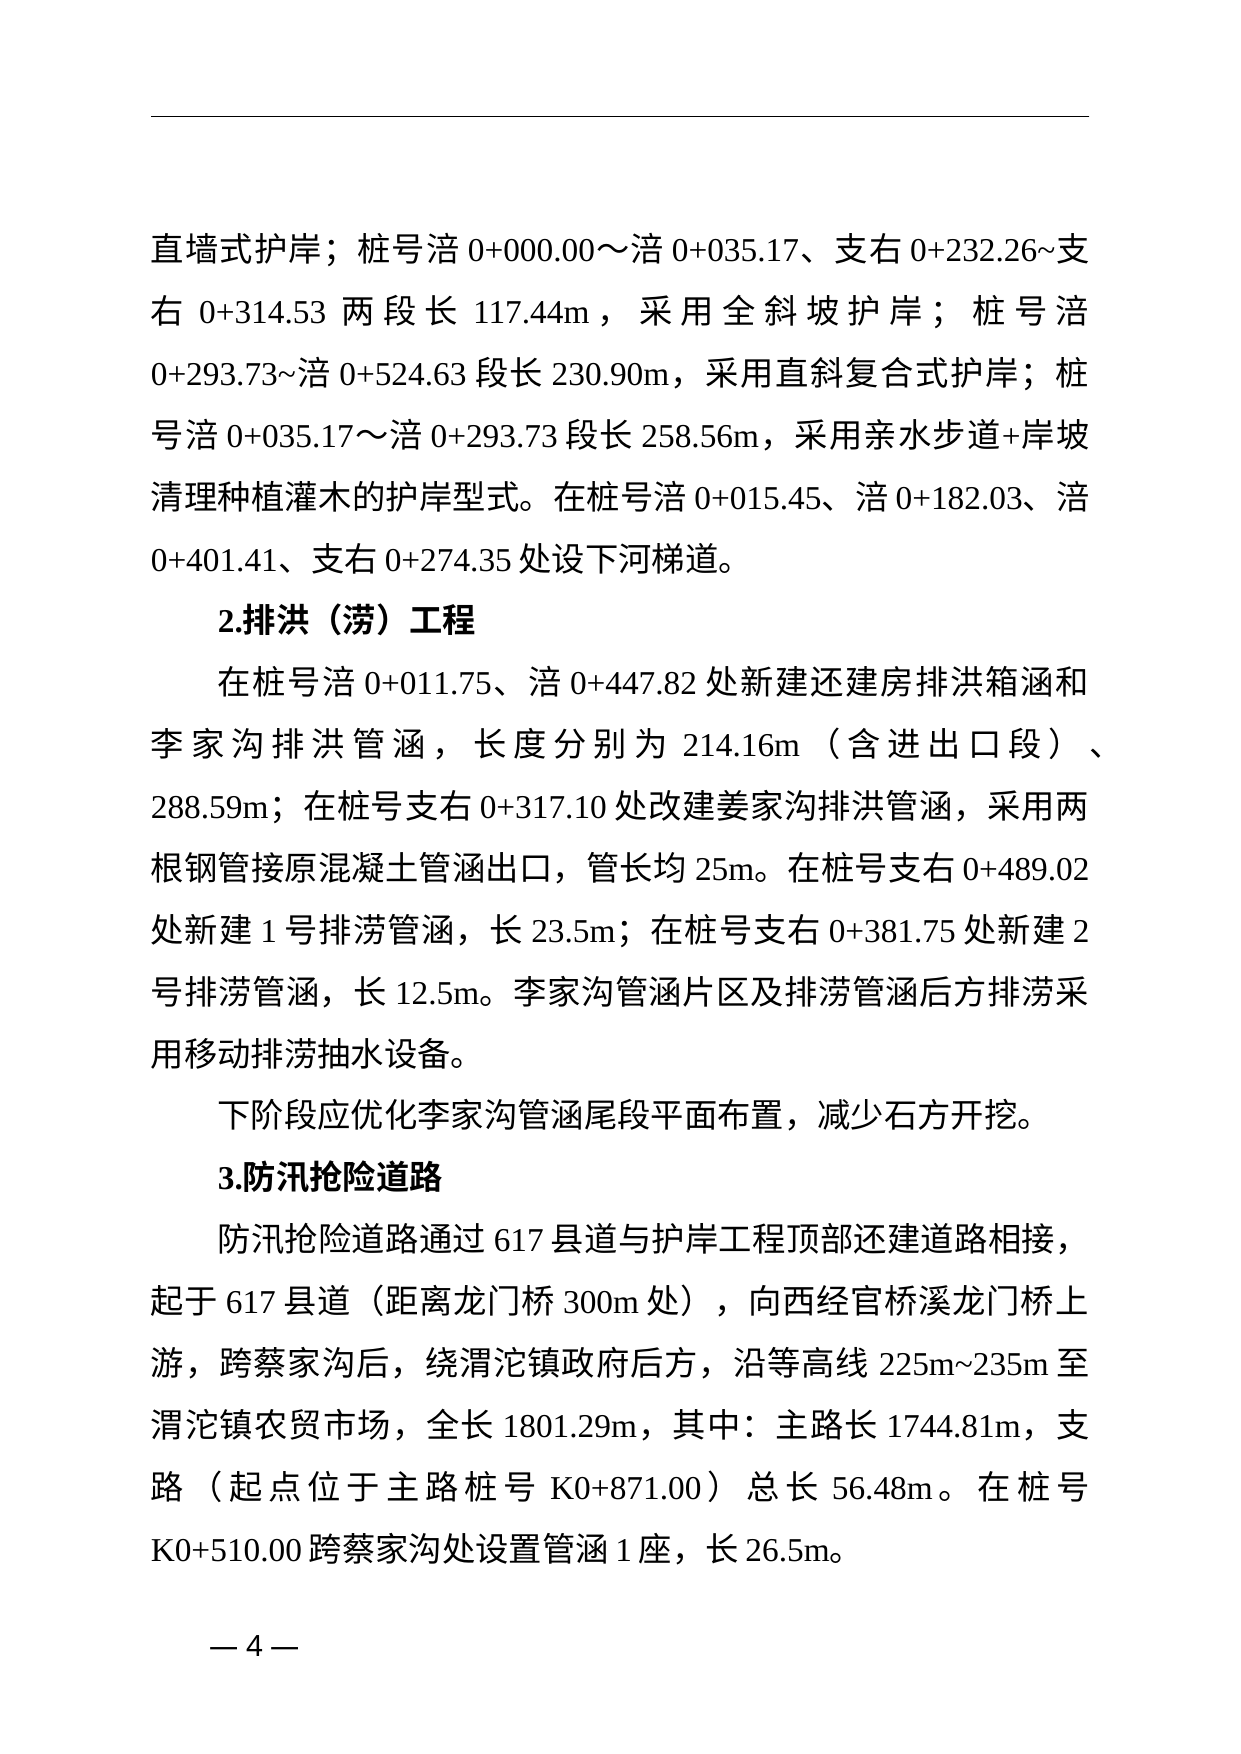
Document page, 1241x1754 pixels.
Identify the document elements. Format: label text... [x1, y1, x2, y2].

text 2.排洪（涝）工程 [151, 583, 1089, 645]
text 防汛抢险道路通过617县道与护岸工程顶部还建道路相接，起于617县道（距离龙门桥300m处），向西经官桥溪龙门桥上游，跨蔡家沟后，绕渭沱镇政府后方，沿等高线225m~235m至渭沱镇农贸市场，全长1801.29m，其中：主路长1744.81m，支路（起点位于主路桩号K0+871.00）总长56.48m。在桩号K0+510.00跨蔡家沟处设置管涵1座，长26.5m。 [151, 1202, 1089, 1573]
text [151, 212, 1089, 583]
text 下阶段应优化李家沟管涵尾段平面布置，减少石方开挖。 [151, 1078, 1089, 1140]
text 在桩号涪0+011.75、涪0+447.82处新建还建房排洪箱涵和李家沟排洪管涵，长度分别为214.16m（含进出口段）、288.59m；在桩号支右0+317.10处改建姜家沟排洪管涵，采用两根钢管接原混凝土管涵出口，管长均25m。在桩号支右0+489.02处新建1号排涝管涵，长23.5m；在桩号支右0+381.75处新建2号排涝管涵，长12.5m。李家沟管涵片区及排涝管涵后方排涝采用移动排涝抽水设备。 [151, 645, 1089, 1078]
text 3.防汛抢险道路 [151, 1140, 1089, 1202]
